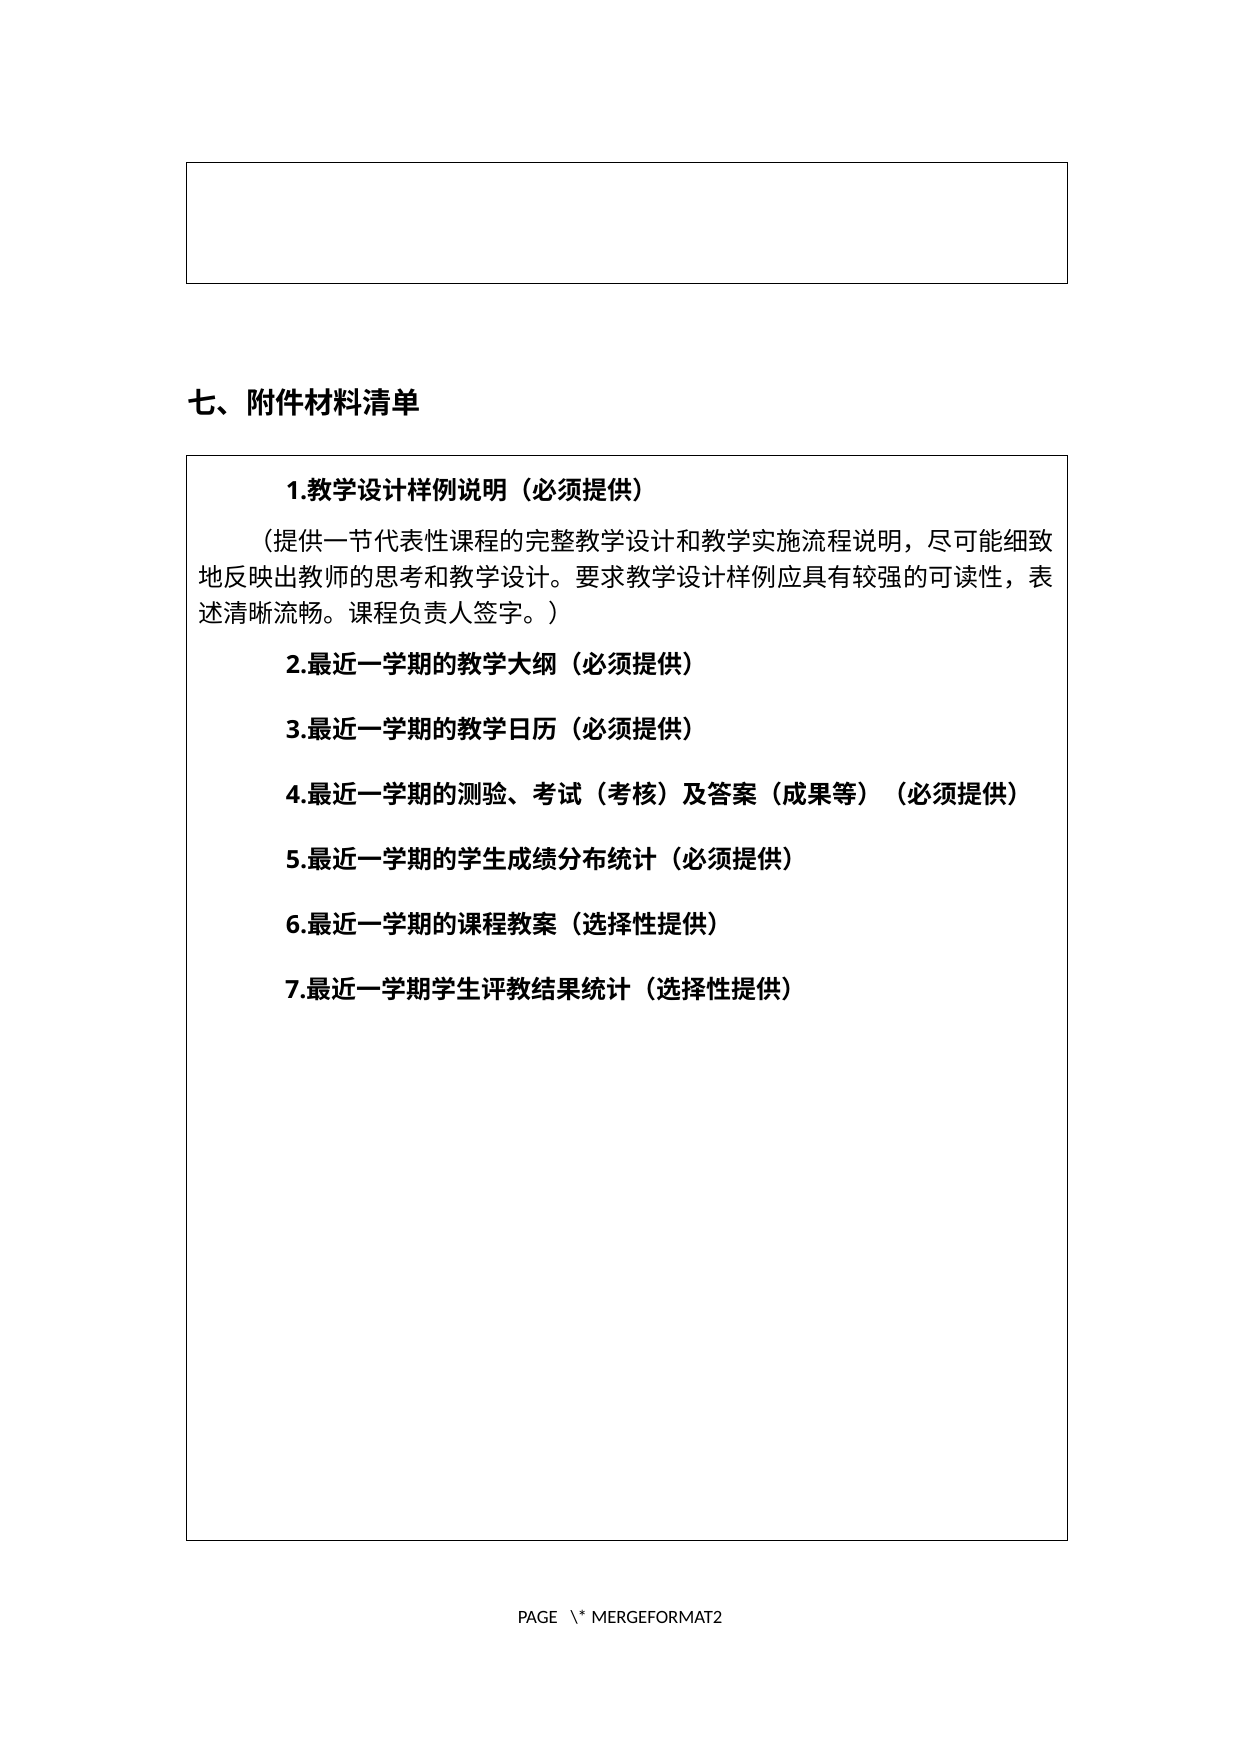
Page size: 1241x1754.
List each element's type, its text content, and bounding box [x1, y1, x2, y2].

table_header [187, 163, 1067, 283]
text 七、附件材料清单 [187, 369, 1053, 434]
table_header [187, 456, 1067, 1540]
